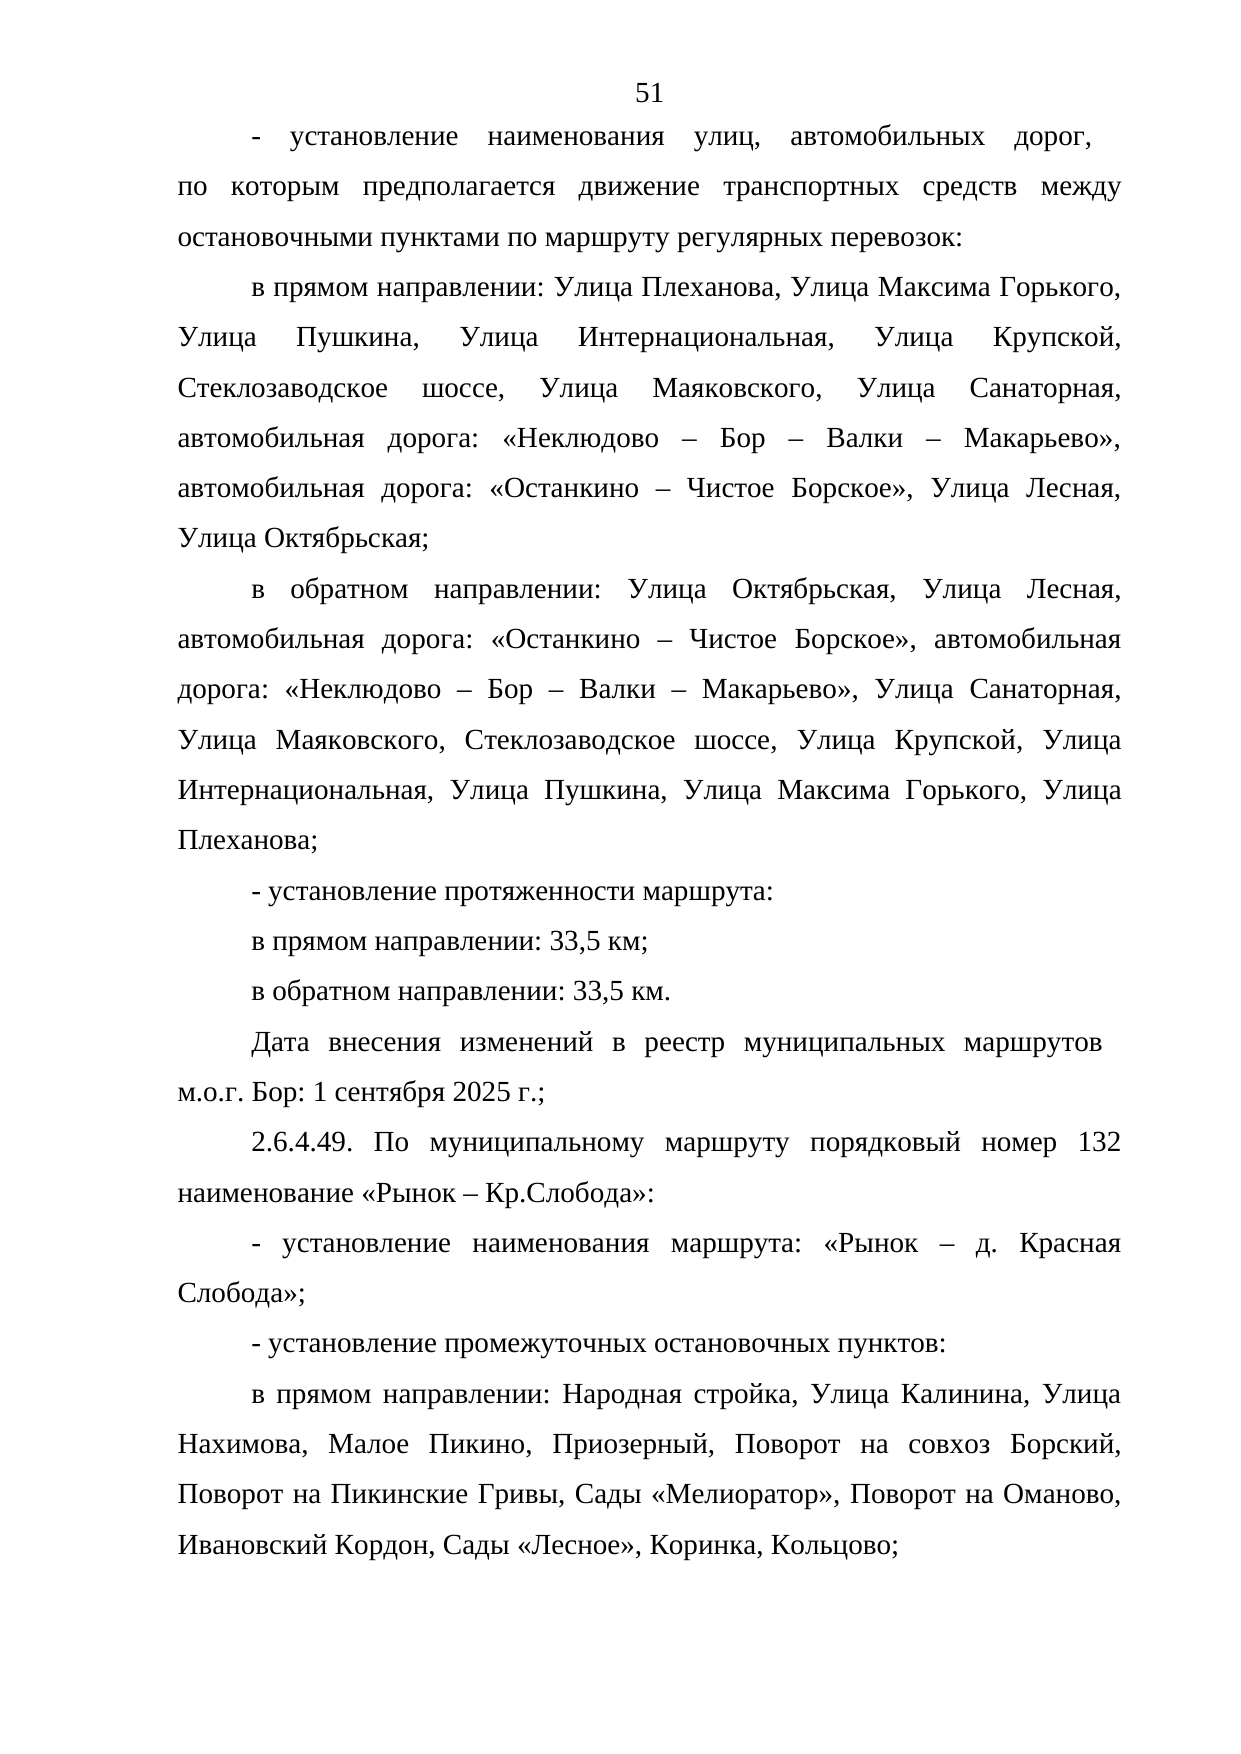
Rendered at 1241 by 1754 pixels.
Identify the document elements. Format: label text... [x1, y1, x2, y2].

text в прямом направлении: Народная стройка, Улица Калинина, Улица Нахимова, Малое Пикино, Приозерный, Поворот на совхоз Борский, Поворот на Пикинские Гривы, Сады «Мелиоратор», Поворот на Оманово, Ивановский Кордон, Сады «Лесное», Коринка, Кольцово; [177, 1376, 1122, 1560]
text - установление протяженности маршрута: [177, 873, 1122, 906]
text - установление промежуточных остановочных пунктов: [177, 1326, 1122, 1359]
text в обратном направлении: Улица Октябрьская, Улица Лесная, автомобильная дорога: «Останкино – Чистое Борское», автомобильная дорога: «Неклюдово – Бор – Валки – Макарьево», Улица Санаторная, Улица Маяковского, Стеклозаводское шоссе, Улица Крупской, Улица Интернациональная, Улица Пушкина, Улица Максима Горького, Улица Плеханова; [177, 571, 1122, 856]
text 2.6.4.49. По муниципальному маршруту порядковый номер 132 наименование «Рынок – Кр.Слобода»: [177, 1124, 1122, 1208]
text - установление наименования улиц, автомобильных дорог, по которым предполагается движение транспортных средств между остановочными пунктами по маршруту регулярных перевозок: [177, 118, 1122, 252]
text - установление наименования маршрута: «Рынок – д. Красная Слобода»; [177, 1225, 1122, 1309]
text Дата внесения изменений в реестр муниципальных маршрутов м.о.г. Бор: 1 сентября 2025 г.; [177, 1024, 1122, 1108]
text в прямом направлении: Улица Плеханова, Улица Максима Горького, Улица Пушкина, Улица Интернациональная, Улица Крупской, Стеклозаводское шоссе, Улица Маяковского, Улица Санаторная, автомобильная дорога: «Неклюдово – Бор – Валки – Макарьево», автомобильная дорога: «Останкино – Чистое Борское», Улица Лесная, Улица Октябрьская; [177, 269, 1122, 554]
text в обратном направлении: 33,5 км. [177, 973, 1122, 1007]
text в прямом направлении: 33,5 км; [177, 923, 1122, 957]
